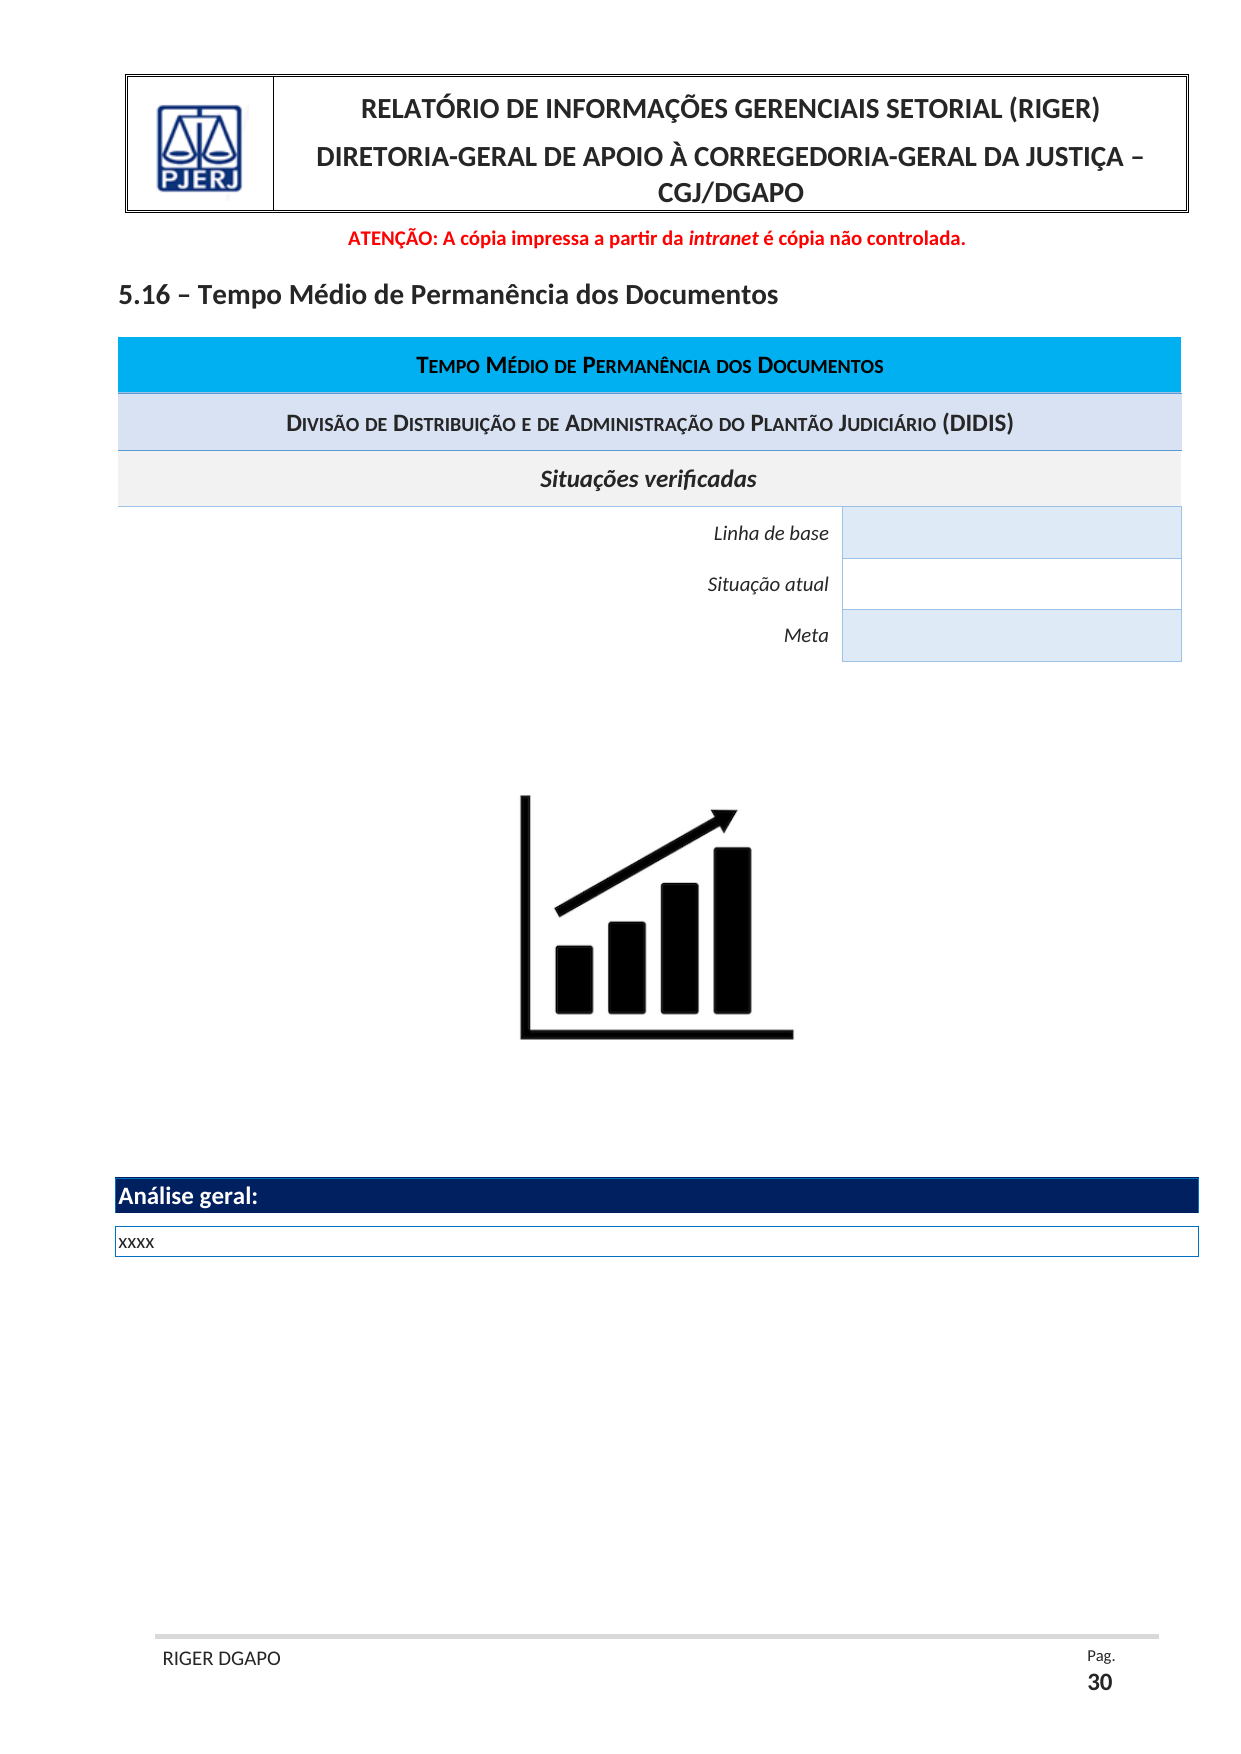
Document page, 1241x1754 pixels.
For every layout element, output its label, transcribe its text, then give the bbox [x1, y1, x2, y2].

picture [151, 98, 249, 201]
table_header Divisão de Distribuição e de Administração do Plantão Judiciário (DIDIS) [118, 394, 1182, 450]
text Análise geral: [116, 1179, 1198, 1213]
subtitle 5.16 – Tempo Médio de Permanência dos Documentos [118, 276, 1196, 312]
table_cell Linha de base [118, 507, 842, 558]
table_cell Situação atual [118, 558, 842, 609]
table_cell [843, 610, 1181, 661]
table_header Tempo Médio de Permanência dos Documentos [118, 337, 1181, 392]
table_cell [843, 559, 1181, 609]
table_cell Meta [118, 609, 842, 661]
text xxxx [116, 1227, 1198, 1256]
picture [331, 721, 983, 1114]
table_header Situações verificadas [118, 451, 1181, 506]
table_cell [843, 507, 1181, 558]
